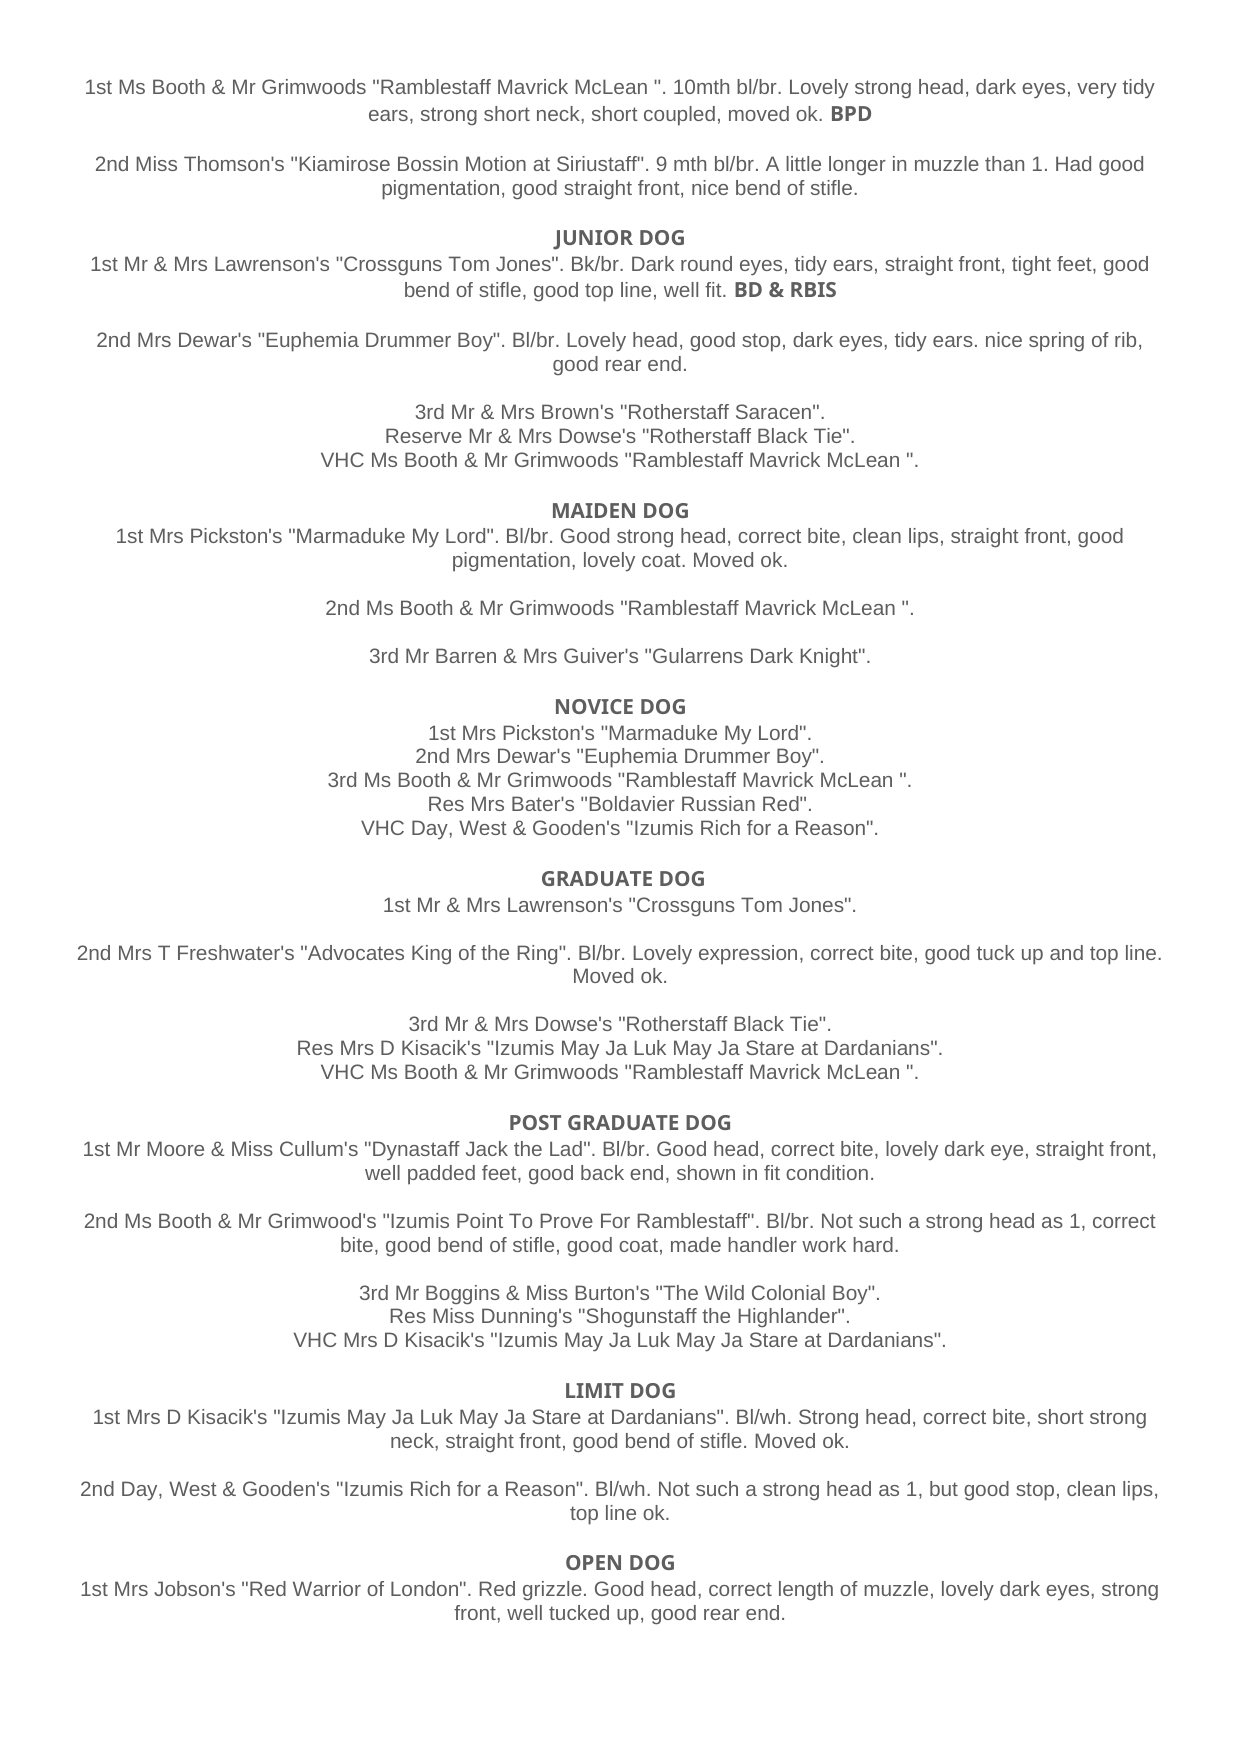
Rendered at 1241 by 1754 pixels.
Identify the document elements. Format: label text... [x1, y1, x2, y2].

text 1st Mrs D Kisacik's "Izumis May Ja Luk May Ja Stare at Dardanians". Bl/wh. Strong head, correct bite, short strong neck, straight front, good bend of stifle. Moved ok. [75, 1404, 1165, 1452]
text 1st Ms Booth & Mr Grimwoods "Ramblestaff Mavrick McLean ". 10mth bl/br. Lovely strong head, dark eyes, very tidy ears, strong short neck, short coupled, moved ok. BPD [75, 75, 1165, 127]
text 3rd Ms Booth & Mr Grimwoods "Ramblestaff Mavrick McLean ". [75, 768, 1165, 792]
text 3rd Mr Boggins & Miss Burton's "The Wild Colonial Boy". [75, 1280, 1165, 1304]
text 3rd Mr Barren & Mrs Guiver's "Gularrens Dark Knight". [75, 644, 1165, 668]
text POST GRADUATE DOG [75, 1108, 1165, 1137]
text 2nd Ms Booth & Mr Grimwood's "Izumis Point To Prove For Ramblestaff". Bl/br. Not such a strong head as 1, correct bite, good bend of stifle, good coat, made handler work hard. [75, 1208, 1165, 1256]
text 2nd Mrs Dewar's "Euphemia Drummer Boy". [75, 744, 1165, 768]
text OPEN DOG [75, 1548, 1165, 1577]
text VHC Day, West & Gooden's "Izumis Rich for a Reason". [75, 816, 1165, 840]
text MAIDEN DOG [75, 496, 1165, 524]
text 1st Mr Moore & Miss Cullum's "Dynastaff Jack the Lad". Bl/br. Good head, correct bite, lovely dark eye, straight front, well padded feet, good back end, shown in fit condition. [75, 1137, 1165, 1184]
text 2nd Mrs Dewar's "Euphemia Drummer Boy". Bl/br. Lovely head, good stop, dark eyes, tidy ears. nice spring of rib, good rear end. [75, 328, 1165, 376]
text GRADUATE DOG [75, 864, 1165, 892]
text 3rd Mr & Mrs Dowse's "Rotherstaff Black Tie". [75, 1012, 1165, 1036]
text NOVICE DOG [75, 692, 1165, 720]
text Res Miss Dunning's "Shogunstaff the Highlander". [75, 1304, 1165, 1328]
text 2nd Day, West & Gooden's "Izumis Rich for a Reason". Bl/wh. Not such a strong head as 1, but good stop, clean lips, top line ok. [75, 1476, 1165, 1524]
text 2nd Ms Booth & Mr Grimwoods "Ramblestaff Mavrick McLean ". [75, 596, 1165, 620]
text VHC Ms Booth & Mr Grimwoods "Ramblestaff Mavrick McLean ". [75, 448, 1165, 472]
text 3rd Mr & Mrs Brown's "Rotherstaff Saracen". [75, 400, 1165, 424]
text 1st Mr & Mrs Lawrenson's "Crossguns Tom Jones". [75, 892, 1165, 916]
text Res Mrs Bater's "Boldavier Russian Red". [75, 792, 1165, 816]
text LIMIT DOG [75, 1376, 1165, 1404]
text Res Mrs D Kisacik's "Izumis May Ja Luk May Ja Stare at Dardanians". [75, 1036, 1165, 1060]
text VHC Ms Booth & Mr Grimwoods "Ramblestaff Mavrick McLean ". [75, 1060, 1165, 1084]
text JUNIOR DOG [75, 223, 1165, 252]
text 2nd Miss Thomson's "Kiamirose Bossin Motion at Siriustaff". 9 mth bl/br. A little longer in muzzle than 1. Had good pigmentation, good straight front, nice bend of stifle. [75, 151, 1165, 199]
text 2nd Mrs T Freshwater's "Advocates King of the Ring". Bl/br. Lovely expression, correct bite, good tuck up and top line. Moved ok. [75, 940, 1165, 988]
text 1st Mr & Mrs Lawrenson's "Crossguns Tom Jones". Bk/br. Dark round eyes, tidy ears, straight front, tight feet, good bend of stifle, good top line, well fit. BD & RBIS [75, 252, 1165, 304]
text VHC Mrs D Kisacik's "Izumis May Ja Luk May Ja Stare at Dardanians". [75, 1328, 1165, 1352]
text 1st Mrs Jobson's "Red Warrior of London". Red grizzle. Good head, correct length of muzzle, lovely dark eyes, strong front, well tucked up, good rear end. [75, 1577, 1165, 1625]
text 1st Mrs Pickston's "Marmaduke My Lord". Bl/br. Good strong head, correct bite, clean lips, straight front, good pigmentation, lovely coat. Moved ok. [75, 524, 1165, 572]
text Reserve Mr & Mrs Dowse's "Rotherstaff Black Tie". [75, 424, 1165, 448]
text 1st Mrs Pickston's "Marmaduke My Lord". [75, 720, 1165, 744]
